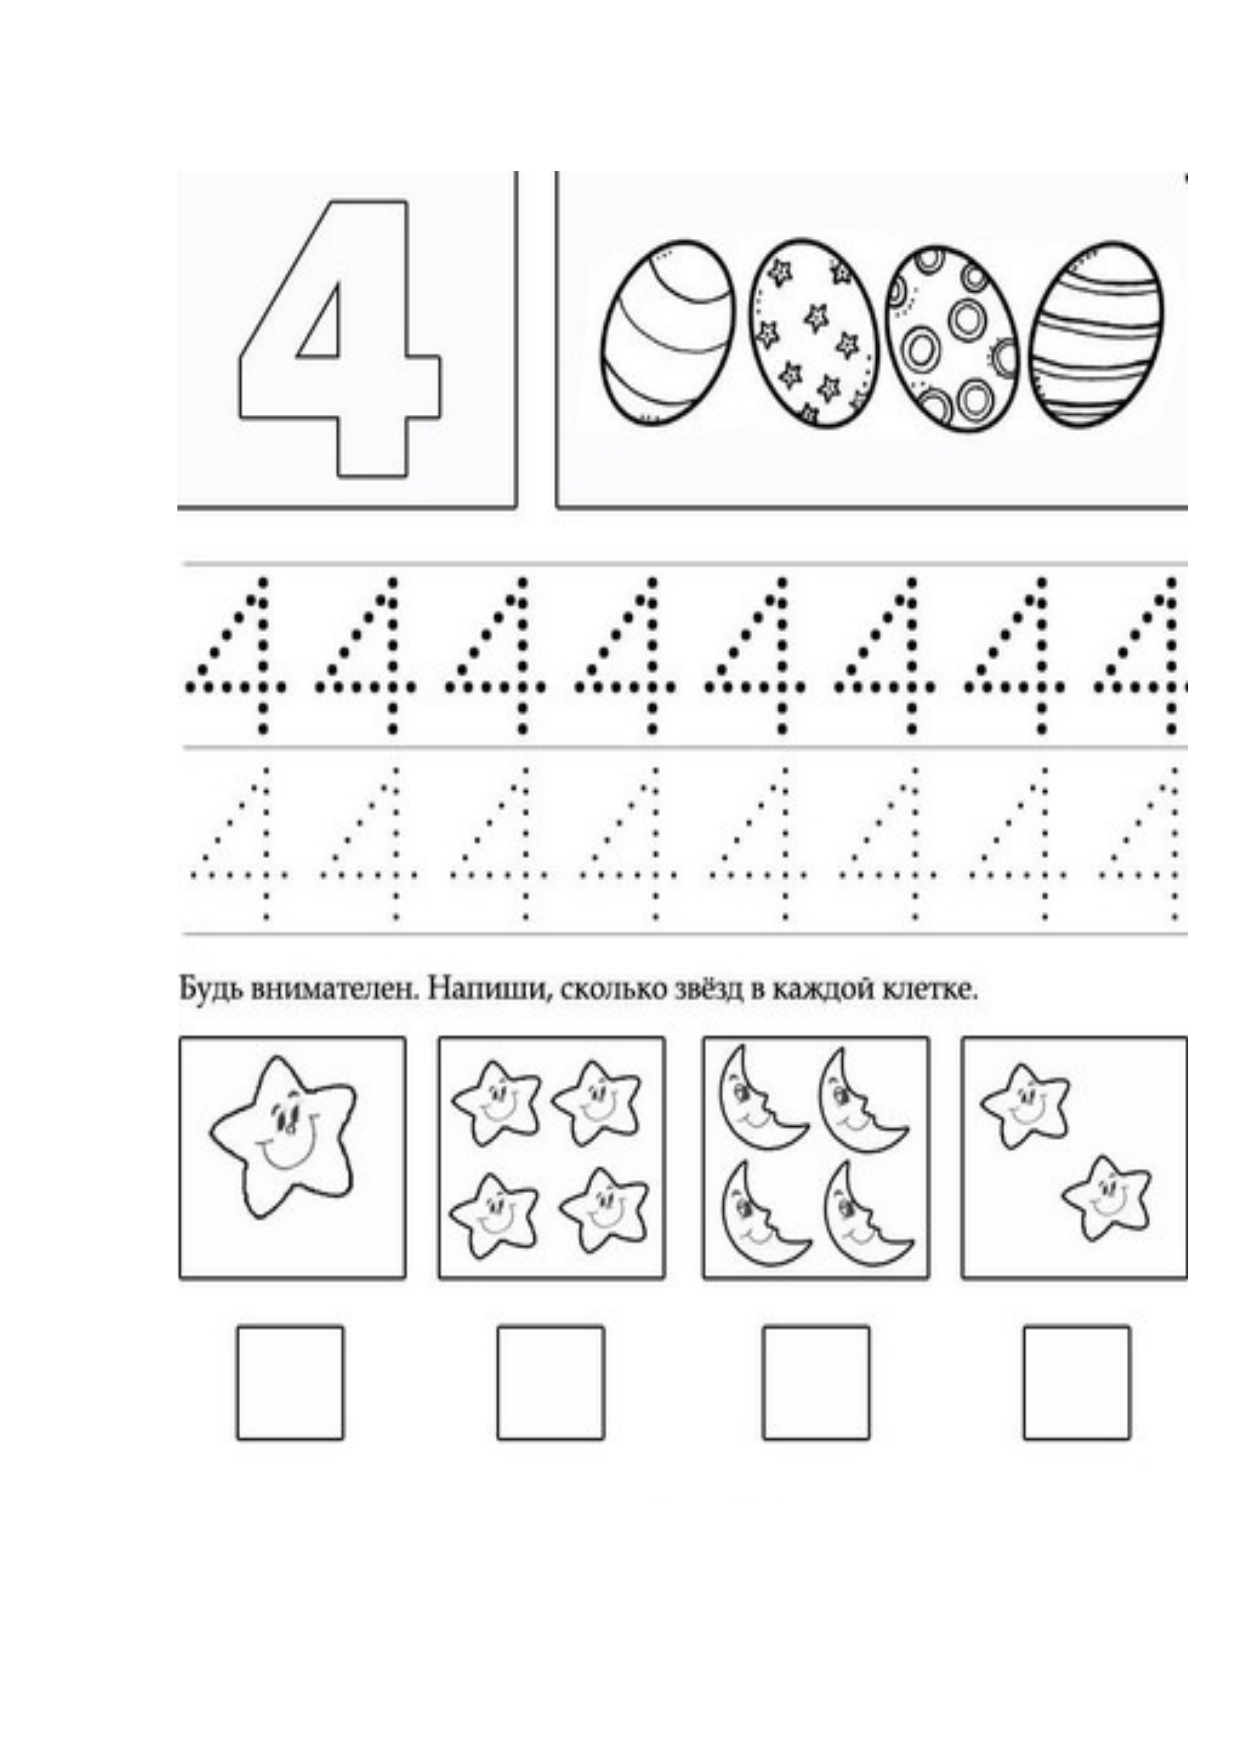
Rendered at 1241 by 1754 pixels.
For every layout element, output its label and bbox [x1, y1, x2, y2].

picture [177, 171, 1188, 1503]
